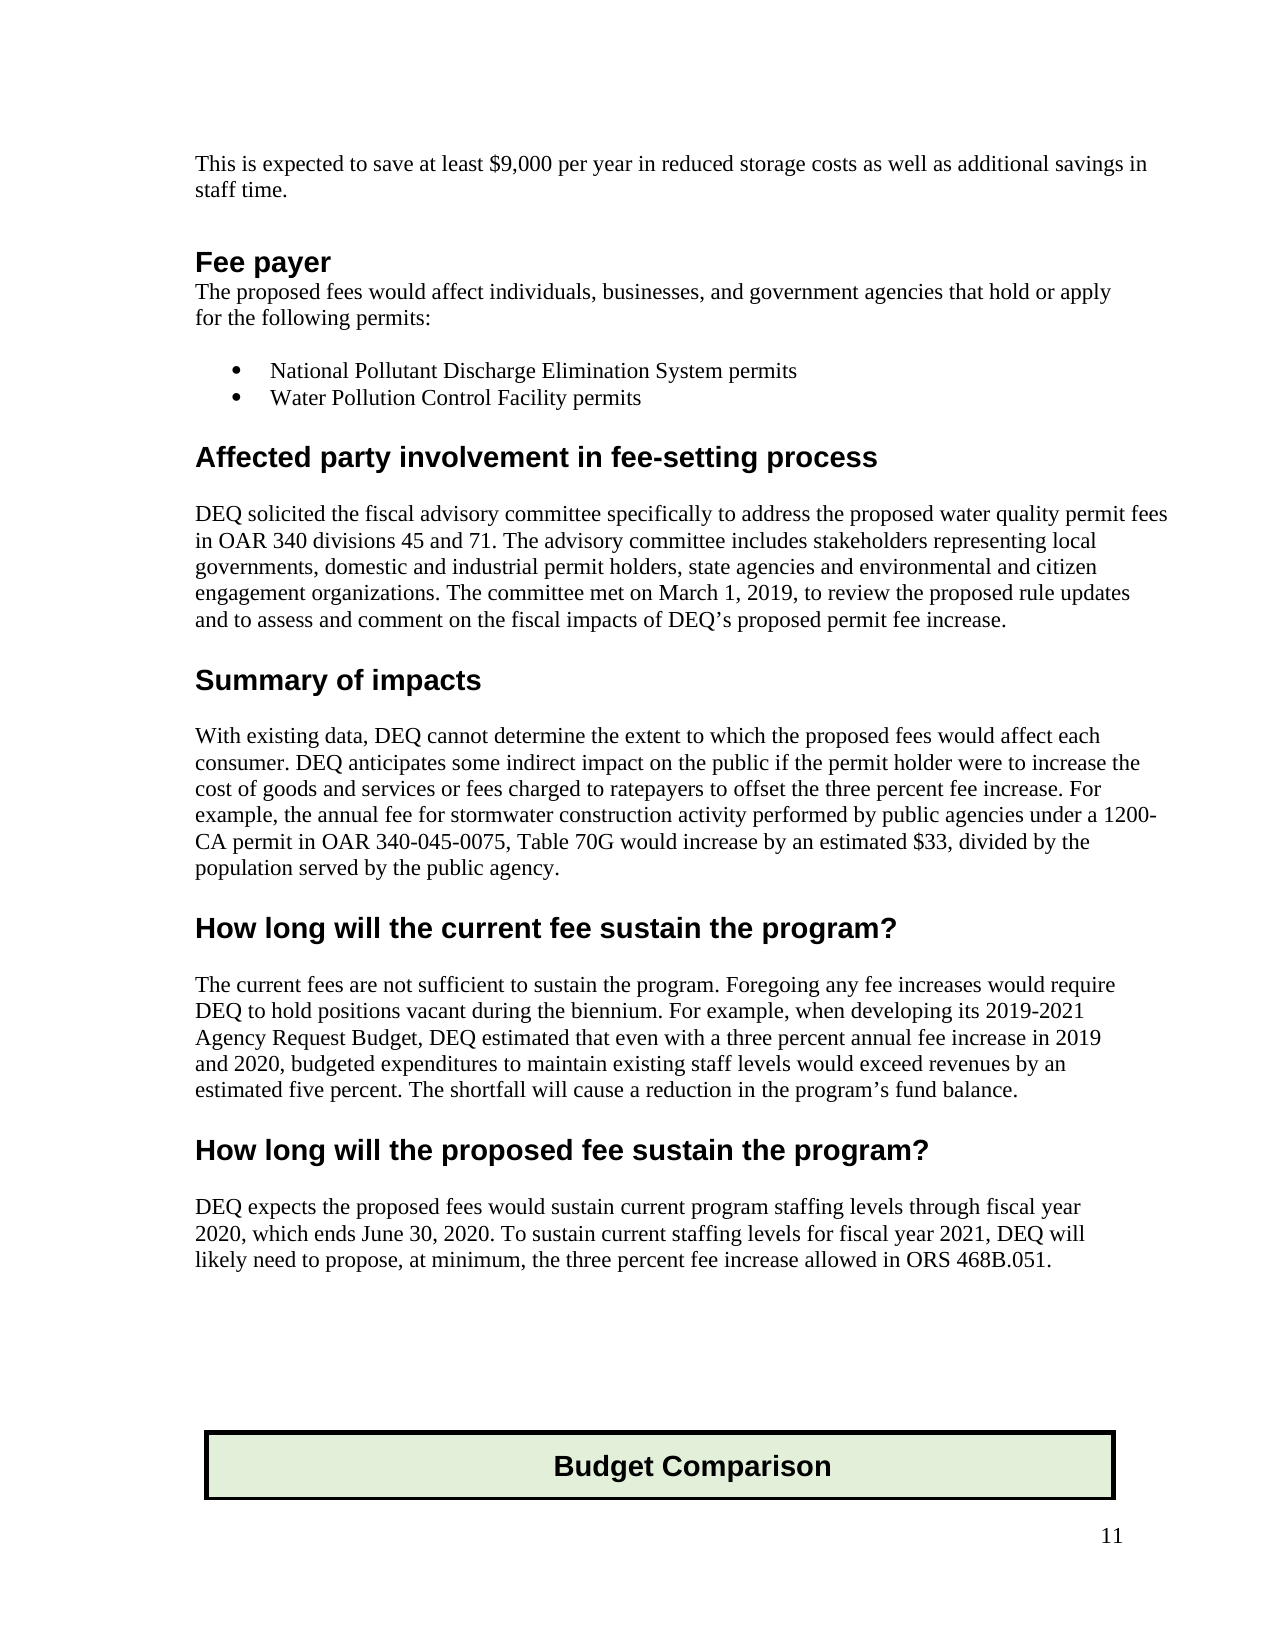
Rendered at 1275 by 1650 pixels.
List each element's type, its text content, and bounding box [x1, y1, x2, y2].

text DEQ solicited the fiscal advisory committee specifically to address the proposed water quality permit fees in OAR 340 divisions 45 and 71. The advisory committee includes stakeholders representing local governments, domestic and industrial permit holders, state agencies and environmental and citizen engagement organizations. The committee met on March 1, 2019, to review the proposed rule updates and to assess and comment on the fiscal impacts of DEQ’s proposed permit fee increase. [195, 500, 1170, 632]
text With existing data, DEQ cannot determine the extent to which the proposed fees would affect each consumer. DEQ anticipates some indirect impact on the public if the permit holder were to increase the cost of goods and services or fees charged to ratepayers to offset the three percent fee increase. For example, the annual fee for stormwater construction activity performed by public agencies under a 1200-CA permit in OAR 340-045-0075, Table 70G would increase by an estimated $33, divided by the population served by the public agency. [195, 722, 1170, 881]
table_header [209, 1435, 1111, 1497]
text DEQ expects the proposed fees would sustain current program staffing levels through fiscal year 2020, which ends June 30, 2020. To sustain current staffing levels for fiscal year 2021, DEQ will likely need to propose, at minimum, the three percent fee increase allowed in ORS 468B.051. [195, 1193, 1123, 1272]
subtitle Summary of impacts [195, 663, 1123, 696]
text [195, 150, 1170, 203]
subtitle Fee payer [195, 244, 1123, 278]
text The current fees are not sufficient to sustain the program. Foregoing any fee increases would require DEQ to hold positions vacant during the biennium. For example, when developing its 2019-2021 Agency Request Budget, DEQ estimated that even with a three percent annual fee increase in 2019 and 2020, budgeted expenditures to maintain existing staff levels would exceed revenues by an estimated five percent. The shortfall will cause a reduction in the program’s fund balance. [195, 971, 1123, 1103]
list National Pollutant Discharge Elimination System permits [232, 357, 1125, 383]
subtitle How long will the proposed fee sustain the program? [195, 1133, 1123, 1167]
list Water Pollution Control Facility permits [232, 383, 1170, 410]
subtitle Affected party involvement in fee-setting process [195, 440, 1123, 474]
text The proposed fees would affect individuals, businesses, and government agencies that hold or apply for the following permits: [195, 278, 1123, 331]
subtitle How long will the current fee sustain the program? [195, 911, 1123, 945]
